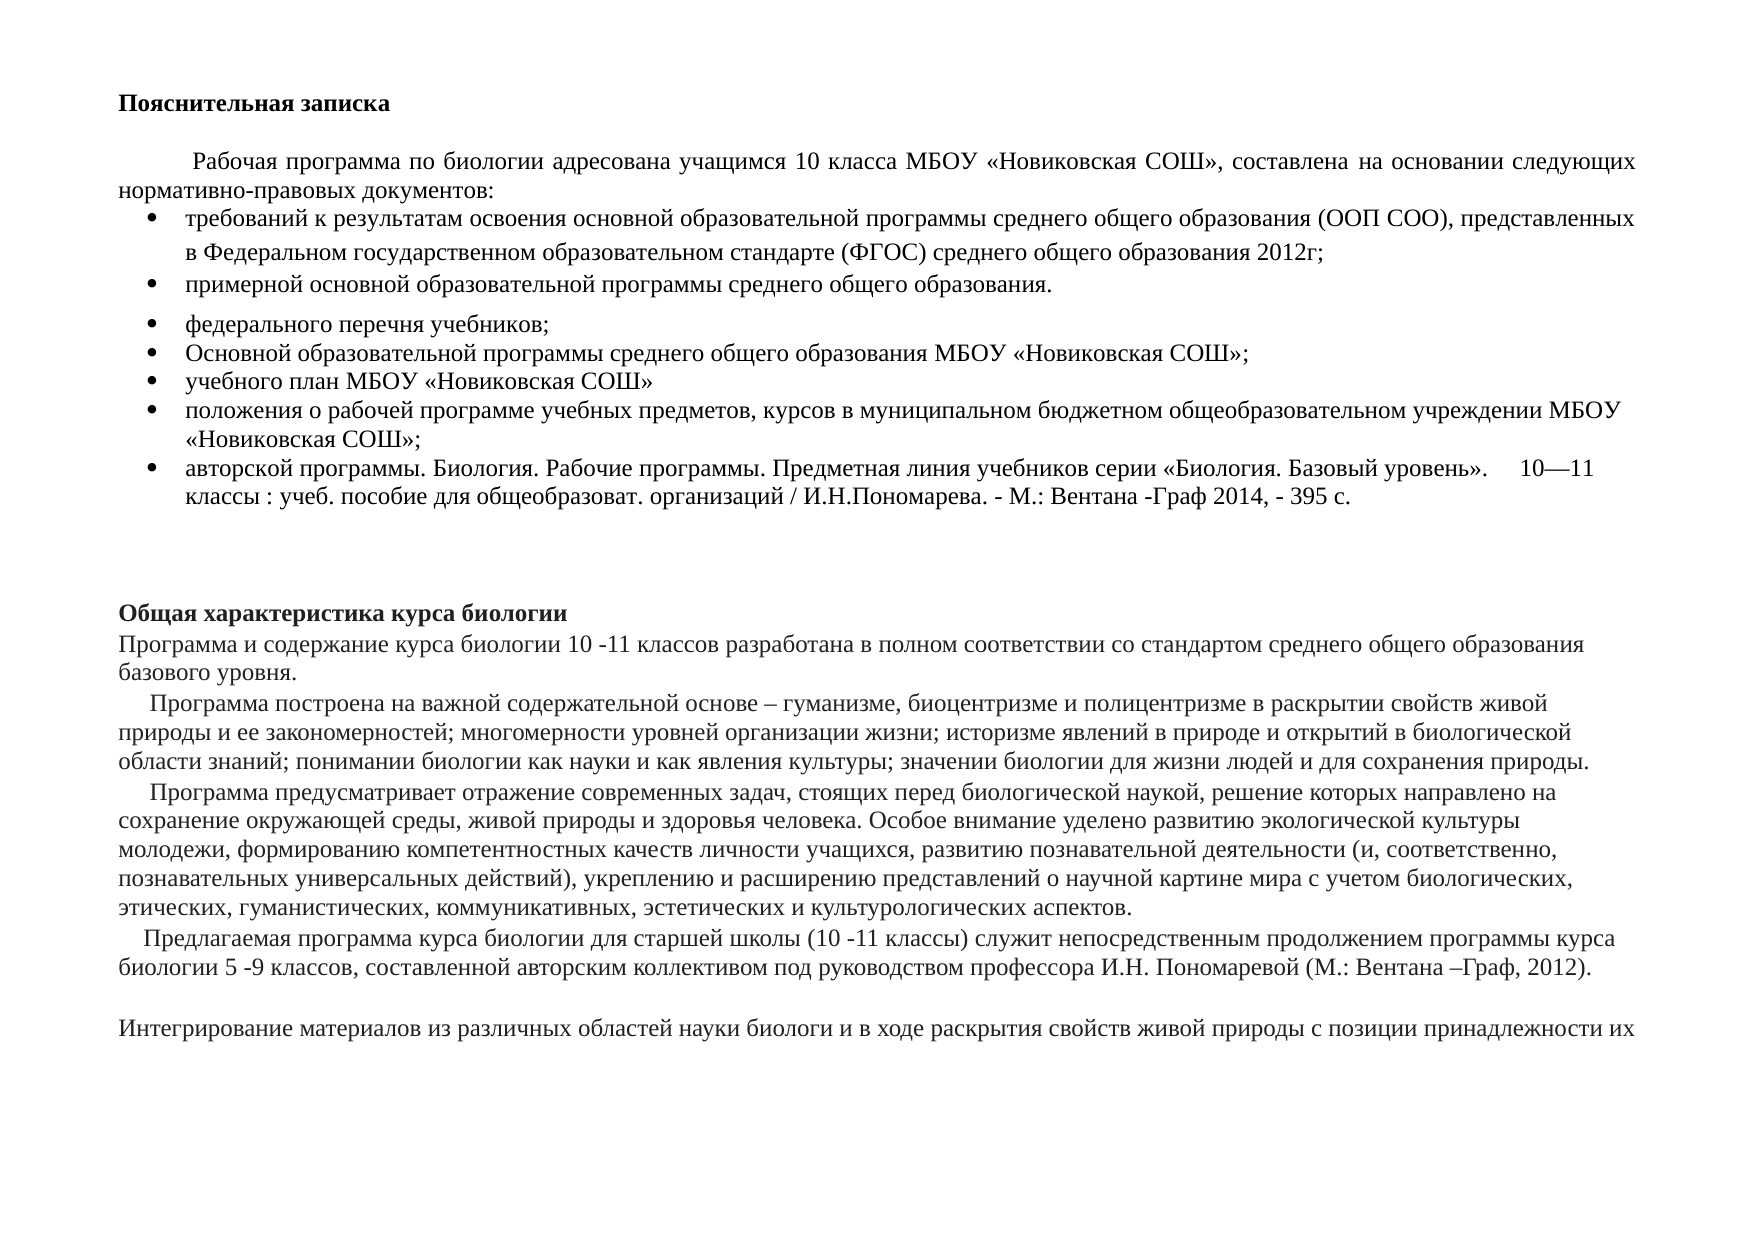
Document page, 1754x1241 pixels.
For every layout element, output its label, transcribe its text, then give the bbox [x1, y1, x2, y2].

text Общая характеристика курса биологии [118, 598, 1636, 627]
text Программа построена на важной содержательной основе – гуманизме, биоцентризме и полицентризме в раскрытии свойств живой природы и ее закономерностей; многомерности уровней организации жизни; историзме явлений в природе и открытий в биологической области знаний; понимании биологии как науки и как явления культуры; значении биологии для жизни людей и для сохранения природы. [118, 688, 1636, 775]
list учебного план МБОУ «Новиковская СОШ» [148, 366, 1636, 395]
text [118, 1013, 1636, 1041]
text Пояснительная записка [118, 88, 1634, 117]
text Предлагаемая программа курса биологии для старшей школы (10 -11 классы) служит непосредственным продолжением программы курса биологии 5 -9 классов, составленной авторским коллективом под руководством профессора И.Н. Пономаревой (М.: Вентана –Граф, 2012). [118, 923, 1636, 980]
list Основной образовательной программы среднего общего образования МБОУ «Новиковская СОШ»; [148, 338, 1636, 366]
list примерной основной образовательной программы среднего общего образования. [148, 269, 1636, 298]
list требований к результатам освоения основной образовательной программы среднего общего образования (ООП СОО), представленных в Федеральном государственном образовательном стандарте (ФГОС) среднего общего образования 2012г; [148, 203, 1636, 265]
list авторской программы. Биология. Рабочие программы. Предметная линия учебников серии «Биология. Базовый уровень». 10—11 классы : учеб. пособие для общеобразоват. организаций / И.Н.Пономарева. - М.: Вентана -Граф 2014, - 395 с. [148, 453, 1636, 510]
text Программа предусматривает отражение современных задач, стоящих перед биологической наукой, решение которых направлено на сохранение окружающей среды, живой природы и здоровья человека. Особое внимание уделено развитию экологической культуры молодежи, формированию компетентностных качеств личности учащихся, развитию познавательной деятельности (и, соответственно, познавательных универсальных действий), укреплению и расширению представлений о научной картине мира с учетом биологических, этических, гуманистических, коммуникативных, эстетических и культурологических аспектов. [118, 777, 1636, 921]
text Программа и содержание курса биологии 10 -11 классов разработана в полном соответствии со стандартом среднего общего образования базового уровня. [118, 629, 1636, 686]
list положения о рабочей программе учебных предметов, курсов в муниципальном бюджетном общеобразовательном учреждении МБОУ «Новиковская СОШ»; [148, 395, 1636, 453]
list федерального перечня учебников; [148, 309, 1636, 338]
text Рабочая программа по биологии адресована учащимся 10 класса МБОУ «Новиковская СОШ», составлена на основании следующих нормативно-правовых документов: [118, 146, 1636, 203]
